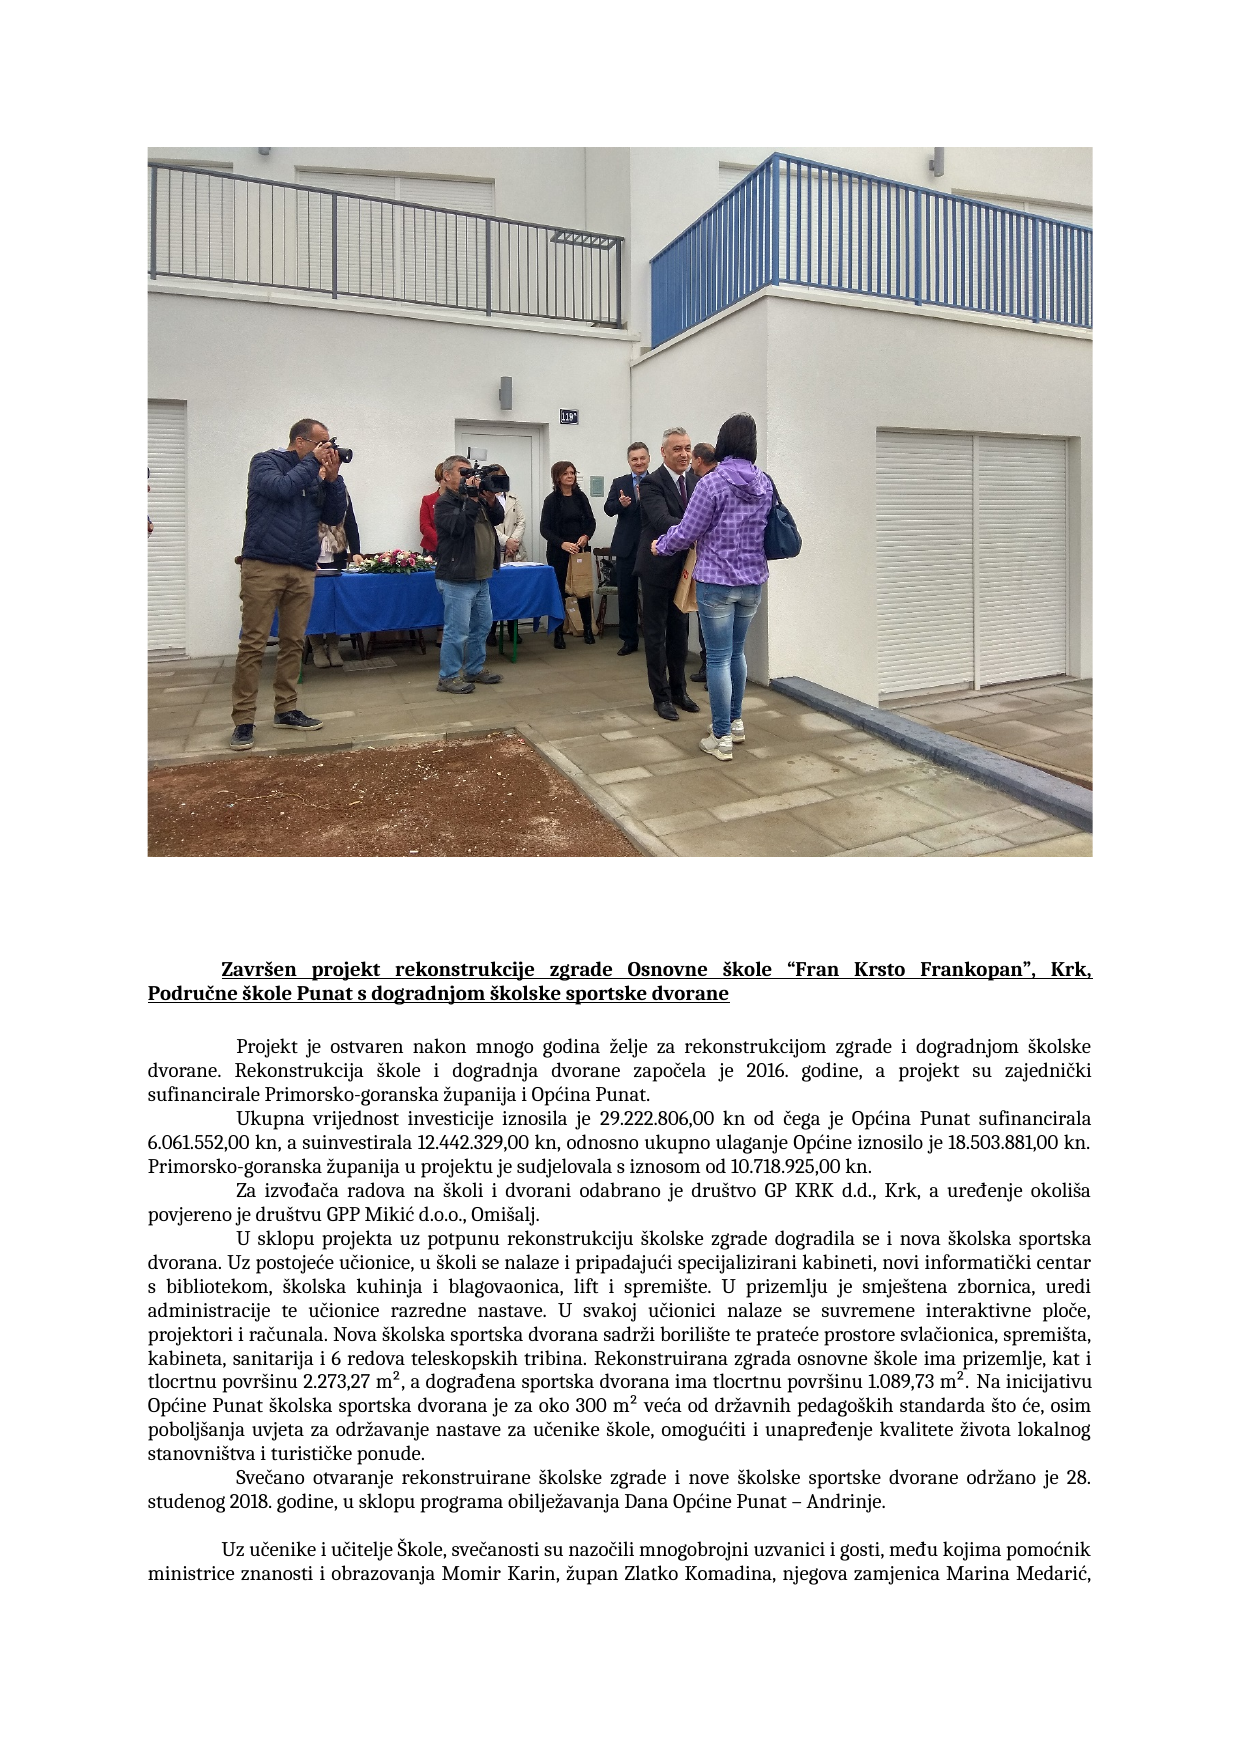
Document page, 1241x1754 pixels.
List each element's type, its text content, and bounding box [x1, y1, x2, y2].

text U sklopu projekta uz potpunu rekonstrukciju školske zgrade dogradila se i nova školska sportska dvorana. Uz postojeće učionice, u školi se nalaze i pripadajući specijalizirani kabineti, novi informatički centar s bibliotekom, školska kuhinja i blagovaonica, lift i spremište. U prizemlju je smještena zbornica, uredi administracije te učionice razredne nastave. U svakoj učionici nalaze se suvremene interaktivne ploče, projektori i računala. Nova školska sportska dvorana sadrži borilište te prateće prostore svlačionica, spremišta, kabineta, sanitarija i 6 redova teleskopskih tribina. Rekonstruirana zgrada osnovne škole ima prizemlje, kat i tlocrtnu površinu 2.273,27 m², a dograđena sportska dvorana ima tlocrtnu površinu 1.089,73 m². Na inicijativu Općine Punat školska sportska dvorana je za oko 300 m² veća od državnih pedagoških standarda što će, osim poboljšanja uvjeta za održavanje nastave za učenike škole, omogućiti i unapređenje kvalitete života lokalnog stanovništva i turističke ponude. [148, 1226, 1092, 1466]
picture [147, 147, 1093, 857]
text Ukupna vrijednost investicije iznosila je 29.222.806,00 kn od čega je Općina Punat sufinancirala 6.061.552,00 kn, a suinvestirala 12.442.329,00 kn, odnosno ukupno ulaganje Općine iznosilo je 18.503.881,00 kn. Primorsko-goranska županija u projektu je sudjelovala s iznosom od 10.718.925,00 kn. [148, 1107, 1092, 1178]
text Svečano otvaranje rekonstruirane školske zgrade i nove školske sportske dvorane održano je 28. studenog 2018. godine, u sklopu programa obilježavanja Dana Općine Punat – Andrinje. [148, 1466, 1092, 1514]
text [148, 1538, 1092, 1586]
text Za izvođača radova na školi i dvorani odabrano je društvo GP KRK d.d., Krk, a uređenje okoliša povjereno je društvu GPP Mikić d.o.o., Omišalj. [148, 1178, 1092, 1226]
text Projekt je ostvaren nakon mnogo godina želje za rekonstrukcijom zgrade i dogradnjom školske dvorane. Rekonstrukcija škole i dogradnja dvorane započela je 2016. godine, a projekt su zajednički sufinancirale Primorsko-goranska županija i Općina Punat. [148, 1035, 1092, 1107]
text Završen projekt rekonstrukcije zgrade Osnovne škole “Fran Krsto Frankopan”, Krk, Područne škole Punat s dogradnjom školske sportske dvorane [148, 958, 1092, 1006]
